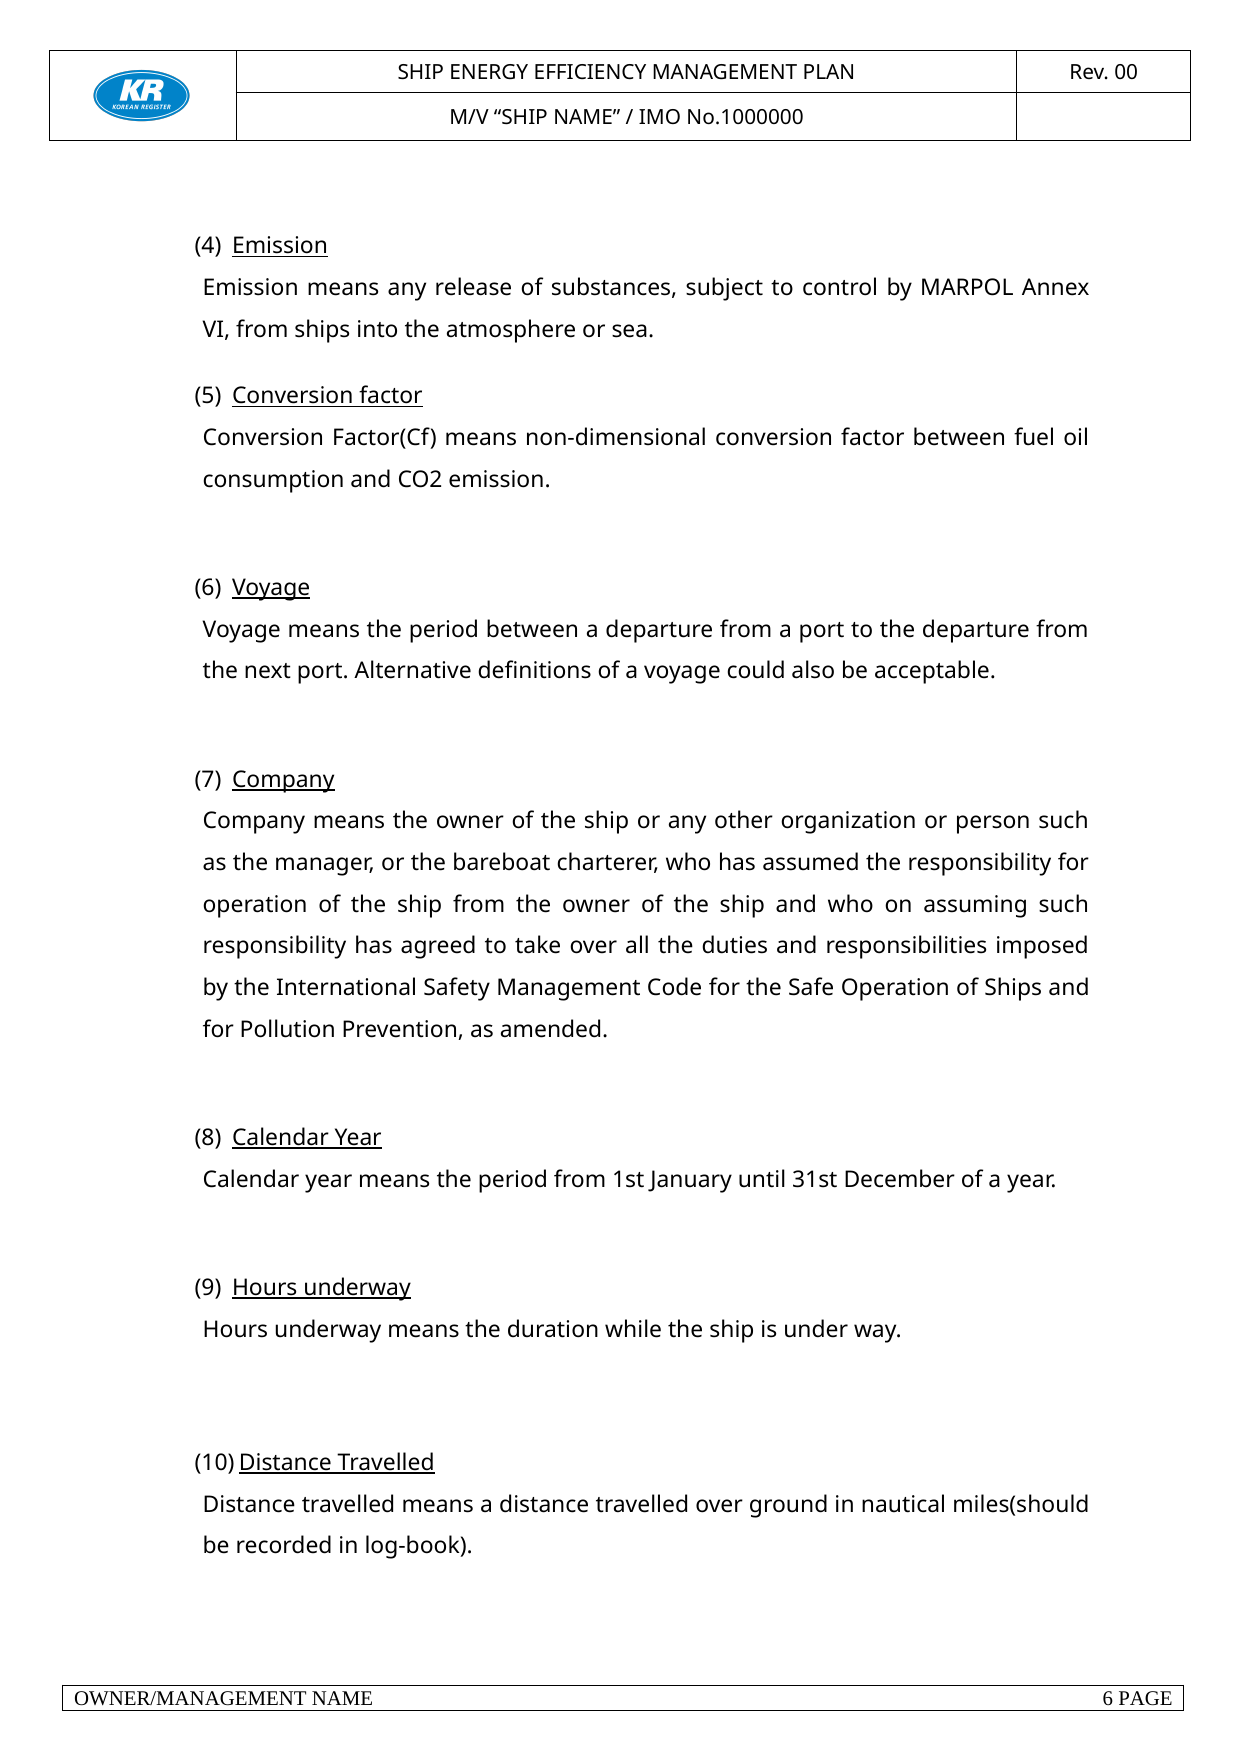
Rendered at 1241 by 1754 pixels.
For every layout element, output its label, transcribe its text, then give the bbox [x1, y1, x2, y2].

list Calendar year means the period from 1st January until 31st December of a year. [202, 1152, 1090, 1194]
list Conversion Factor(Cf) means non-dimensional conversion factor between fuel oil consumption and CO2 emission. [202, 411, 1090, 494]
list Company [194, 752, 1090, 794]
list Emission [194, 219, 1090, 261]
list Emission means any release of substances, subject to control by MARPOL Annex VI, from ships into the atmosphere or sea. [202, 261, 1090, 344]
list Calendar Year [194, 1111, 1090, 1152]
list Hours underway [194, 1261, 1090, 1302]
list Company means the owner of the ship or any other organization or person such as the manager, or the bareboat charterer, who has assumed the responsibility for operation of the ship from the owner of the ship and who on assuming such responsibility has agreed to take over all the duties and responsibilities imposed by the International Safety Management Code for the Safe Operation of Ships and for Pollution Prevention, as amended. [202, 794, 1090, 1044]
list Distance Travelled [194, 1436, 1090, 1477]
list Hours underway means the duration while the ship is under way. [202, 1302, 1090, 1344]
picture [61, 58, 222, 133]
list Distance travelled means a distance travelled over ground in nautical miles(should be recorded in log-book). [202, 1477, 1090, 1561]
list Voyage [194, 561, 1090, 602]
list Conversion factor [194, 369, 1090, 411]
list Voyage means the period between a departure from a port to the departure from the next port. Alternative definitions of a voyage could also be acceptable. [202, 602, 1090, 686]
